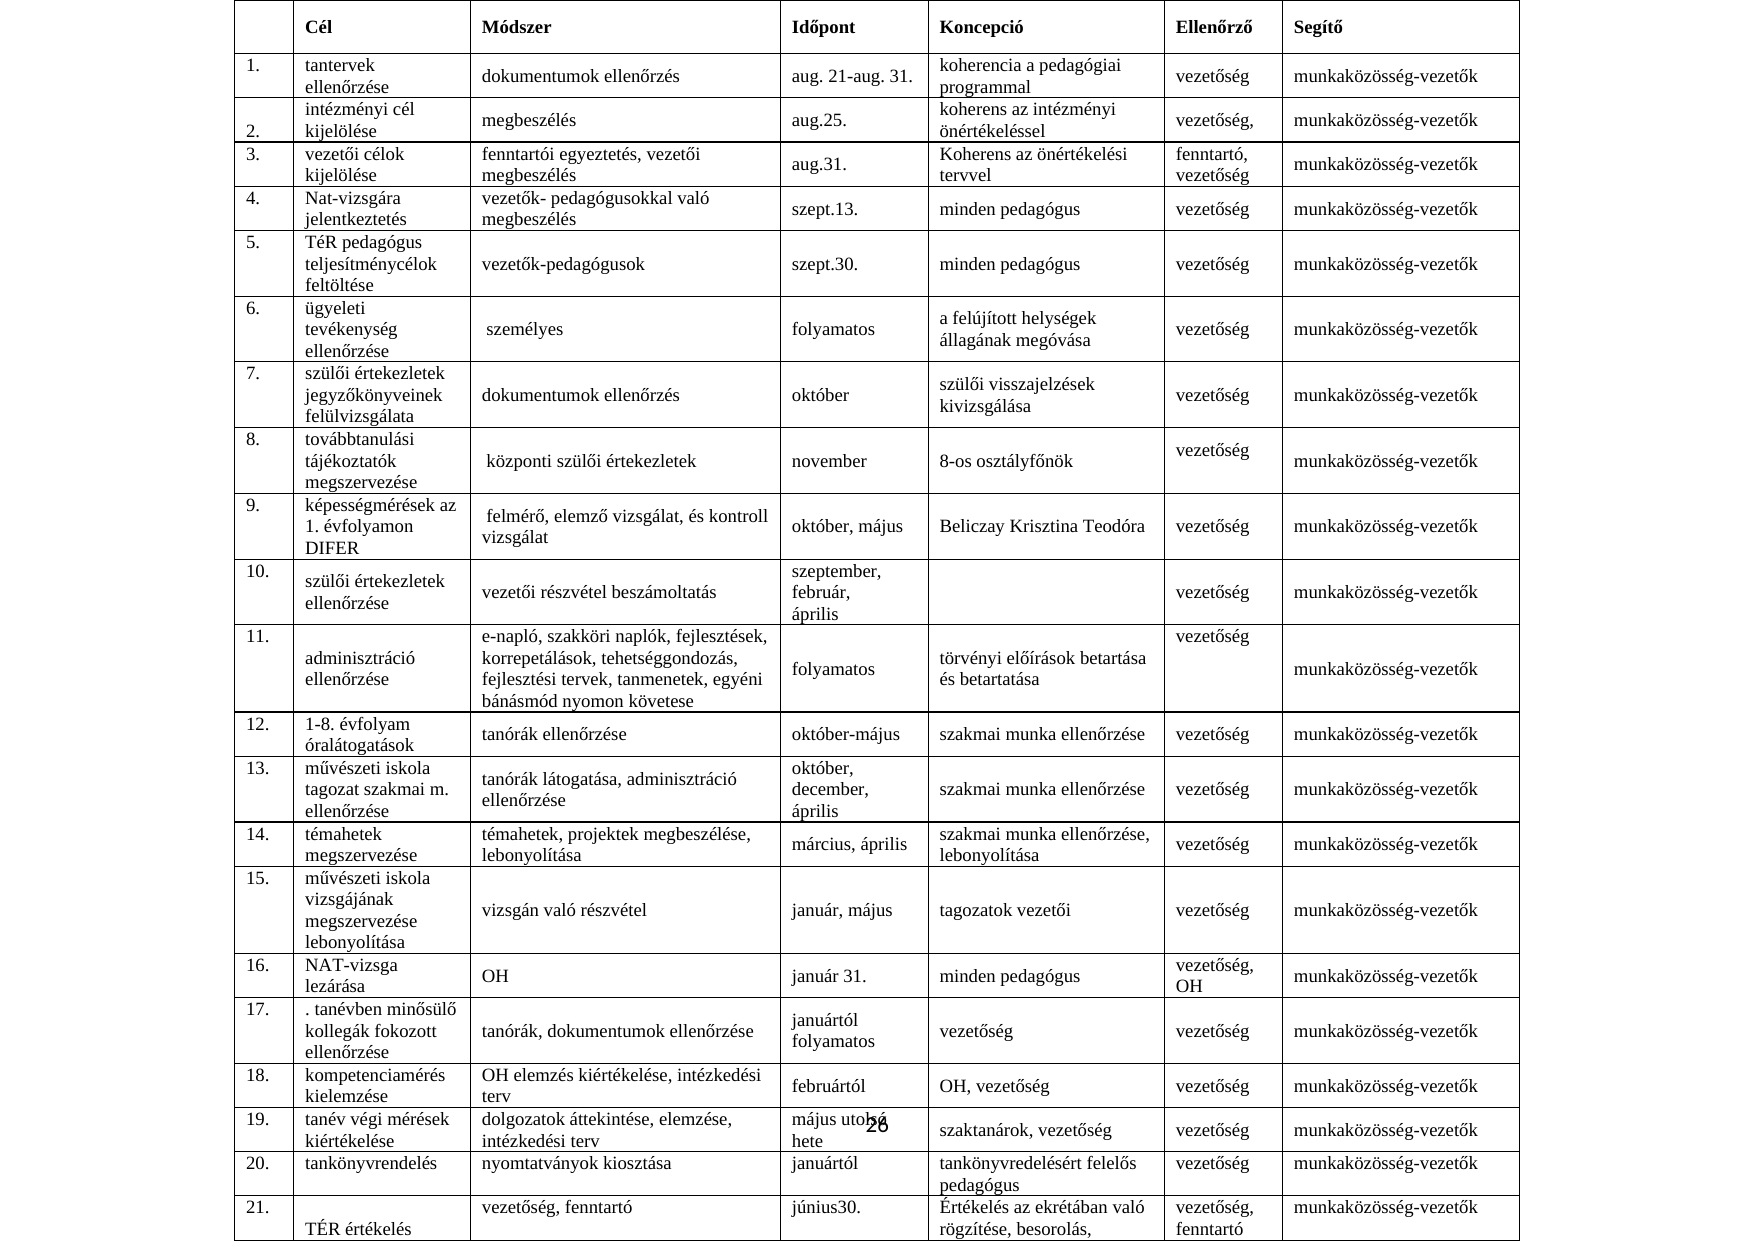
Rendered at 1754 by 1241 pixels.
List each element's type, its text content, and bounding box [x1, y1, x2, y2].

table_cell vezetőség [1165, 998, 1282, 1063]
table_cell vezetőség, fenntartó [471, 1196, 780, 1240]
table_cell szakmai munka ellenőrzése, lebonyolítása [929, 823, 1164, 866]
table_cell munkaközösség-vezetők [1283, 954, 1519, 997]
table_cell vezetőség [929, 998, 1164, 1063]
table_cell felmérő, elemző vizsgálat, és kontroll vizsgálat [471, 494, 780, 558]
table_cell munkaközösség-vezetők [1283, 98, 1519, 141]
table_cell vezetőség [1165, 823, 1282, 866]
table_cell szaktanárok, vezetőség [929, 1108, 1164, 1151]
table_cell munkaközösség-vezetők [1283, 757, 1519, 821]
table_cell tanórák ellenőrzése [471, 713, 780, 756]
table_cell tantervek ellenőrzése [294, 54, 470, 97]
table_cell ügyeleti tevékenység ellenőrzése [294, 297, 470, 361]
table_cell vizsgán való részvétel [471, 867, 780, 953]
table_cell képességmérések az 1. évfolyamon DIFER [294, 494, 470, 558]
table_cell szept.13. [781, 187, 928, 230]
table_cell munkaközösség-vezetők [1283, 231, 1519, 296]
table_cell témahetek, projektek megbeszélése, lebonyolítása [471, 823, 780, 866]
table_cell vezetői részvétel beszámoltatás [471, 560, 780, 624]
table_cell e-napló, szakköri naplók, fejlesztések, korrepetálások, tehetséggondozás, fejlesztési tervek, tanmenetek, egyéni bánásmód nyomon követese [471, 625, 780, 711]
table_cell 12. [235, 713, 293, 756]
table_cell 5. [235, 231, 293, 296]
table_cell 7. [235, 362, 293, 427]
table_cell október, május [781, 494, 928, 558]
table_cell szakmai munka ellenőrzése [929, 713, 1164, 756]
table_cell Koherens az önértékelési tervvel [929, 143, 1164, 186]
table_cell szülői visszajelzések kivizsgálása [929, 362, 1164, 427]
table_cell szakmai munka ellenőrzése [929, 757, 1164, 821]
table_cell október-május [781, 713, 928, 756]
table_header Segítő [1283, 1, 1519, 53]
table_cell koherencia a pedagógiai programmal [929, 54, 1164, 97]
table_cell 6. [235, 297, 293, 361]
table_cell dokumentumok ellenőrzés [471, 54, 780, 97]
table_cell . tanévben minősülő kollegák fokozott ellenőrzése [294, 998, 470, 1063]
table_cell szept.30. [781, 231, 928, 296]
table_cell minden pedagógus [929, 954, 1164, 997]
table_cell folyamatos [781, 625, 928, 711]
table_cell 8. [235, 428, 293, 493]
table_cell május utolsó hete [781, 1108, 928, 1151]
table_cell NAT-vizsga lezárása [294, 954, 470, 997]
table_cell OH elemzés kiértékelése, intézkedési terv [471, 1064, 780, 1107]
table_cell vezetőség [1165, 757, 1282, 821]
table_cell törvényi előírások betartása és betartatása [929, 625, 1164, 711]
table_cell intézményi cél kijelölése [294, 98, 470, 141]
table_cell 10. [235, 560, 293, 624]
table_cell 9. [235, 494, 293, 558]
table_header Koncepció [929, 1, 1164, 53]
table_cell 16. [235, 954, 293, 997]
table_cell március, április [781, 823, 928, 866]
table_cell 8-os osztályfőnök [929, 428, 1164, 493]
table_cell vezetőség, OH [1165, 954, 1282, 997]
table_cell szülői értekezletek jegyzőkönyveinek felülvizsgálata [294, 362, 470, 427]
table_cell vezetőség [1165, 231, 1282, 296]
table_cell munkaközösség-vezetők [1283, 54, 1519, 97]
table_cell tanórák látogatása, adminisztráció ellenőrzése [471, 757, 780, 821]
table_cell továbbtanulási tájékoztatók megszervezése [294, 428, 470, 493]
table_cell vezetők-pedagógusok [471, 231, 780, 296]
table_cell februártól [781, 1064, 928, 1107]
table_cell munkaközösség-vezetők [1283, 187, 1519, 230]
table_cell június30. [781, 1196, 928, 1240]
table_cell folyamatos [781, 297, 928, 361]
table_cell OH, vezetőség [929, 1064, 1164, 1107]
table_cell kompetenciamérés kielemzése [294, 1064, 470, 1107]
table_cell művészeti iskola vizsgájának megszervezése lebonyolítása [294, 867, 470, 953]
table_header Időpont [781, 1, 928, 53]
table_header [235, 1, 293, 53]
table_header Ellenőrző [1165, 1, 1282, 53]
table_cell munkaközösség-vezetők [1283, 625, 1519, 711]
table_cell minden pedagógus [929, 187, 1164, 230]
table_cell tagozatok vezetői [929, 867, 1164, 953]
table_cell 1. [235, 54, 293, 97]
table_cell vezetőség, fenntartó [1165, 1196, 1282, 1240]
table_cell 3. [235, 143, 293, 186]
table_cell munkaközösség-vezetők [1283, 823, 1519, 866]
table_cell dokumentumok ellenőrzés [471, 362, 780, 427]
table_cell Beliczay Krisztina Teodóra [929, 494, 1164, 558]
table_cell vezetőség [1165, 54, 1282, 97]
table_cell vezetőség [1165, 187, 1282, 230]
table_cell személyes [471, 297, 780, 361]
table_cell adminisztráció ellenőrzése [294, 625, 470, 711]
table_cell vezetőség [1165, 494, 1282, 558]
table_cell vezetőség [1165, 297, 1282, 361]
table_cell 19. [235, 1108, 293, 1151]
table_cell aug.25. [781, 98, 928, 141]
table_cell koherens az intézményi önértékeléssel [929, 98, 1164, 141]
table_cell vezetőség [1165, 867, 1282, 953]
table_cell munkaközösség-vezetők [1283, 1108, 1519, 1151]
table_cell munkaközösség-vezetők [1283, 362, 1519, 427]
table_cell október, december, április [781, 757, 928, 821]
table_cell tanév végi mérések kiértékelése [294, 1108, 470, 1151]
table_cell 14. [235, 823, 293, 866]
table_cell [929, 560, 1164, 624]
table_cell OH [471, 954, 780, 997]
table_cell vezetőség [1165, 1064, 1282, 1107]
table_cell megbeszélés [471, 98, 780, 141]
table_cell 20. [235, 1152, 293, 1195]
table_cell vezetők- pedagógusokkal való megbeszélés [471, 187, 780, 230]
table_cell vezetőség, [1165, 98, 1282, 141]
table_cell munkaközösség-vezetők [1283, 297, 1519, 361]
table_cell tanórák, dokumentumok ellenőrzése [471, 998, 780, 1063]
table_cell szülői értekezletek ellenőrzése [294, 560, 470, 624]
table_cell munkaközösség-vezetők [1283, 1152, 1519, 1195]
table_cell 21. [235, 1196, 293, 1240]
table_cell TÉR értékelés lezárása [294, 1196, 470, 1240]
table_cell 17. [235, 998, 293, 1063]
table_cell munkaközösség-vezetők [1283, 1196, 1519, 1240]
table_cell munkaközösség-vezetők [1283, 998, 1519, 1063]
table_cell nyomtatványok kiosztása [471, 1152, 780, 1195]
table_cell vezetőség [1165, 428, 1282, 493]
table_cell 11. [235, 625, 293, 711]
table_cell fenntartói egyeztetés, vezetői megbeszélés [471, 143, 780, 186]
table_cell tankönyvrendelés [294, 1152, 470, 1195]
table_cell központi szülői értekezletek [471, 428, 780, 493]
table_cell október [781, 362, 928, 427]
table_cell január 31. [781, 954, 928, 997]
table_header Módszer [471, 1, 780, 53]
table_cell munkaközösség-vezetők [1283, 494, 1519, 558]
table_cell vezetői célok kijelölése [294, 143, 470, 186]
table_cell Nat-vizsgára jelentkeztetés [294, 187, 470, 230]
table_cell 18. [235, 1064, 293, 1107]
table_cell november [781, 428, 928, 493]
table_cell minden pedagógus [929, 231, 1164, 296]
table_cell munkaközösség-vezetők [1283, 867, 1519, 953]
table_cell 15. [235, 867, 293, 953]
table_cell szeptember, február, április [781, 560, 928, 624]
table_cell januártól [781, 1152, 928, 1195]
table_cell aug.31. [781, 143, 928, 186]
table_cell januártól folyamatos [781, 998, 928, 1063]
table_cell vezetőség [1165, 625, 1282, 711]
table_cell 13. [235, 757, 293, 821]
table_cell tankönyvredelésért felelős pedagógus [929, 1152, 1164, 1195]
table_cell Értékelés az ekrétában való rögzítése, besorolás, [929, 1196, 1164, 1240]
table_cell munkaközösség-vezetők [1283, 428, 1519, 493]
table_cell január, május [781, 867, 928, 953]
table_cell vezetőség [1165, 713, 1282, 756]
table_cell a felújított helységek állagának megóvása [929, 297, 1164, 361]
table_header Cél [294, 1, 470, 53]
table_cell vezetőség [1165, 362, 1282, 427]
table_cell 4. [235, 187, 293, 230]
table_cell 1-8. évfolyam óralátogatások [294, 713, 470, 756]
table_cell témahetek megszervezése [294, 823, 470, 866]
table_cell vezetőség [1165, 1108, 1282, 1151]
table_cell vezetőség [1165, 560, 1282, 624]
table_cell 2. [235, 98, 293, 141]
table_cell munkaközösség-vezetők [1283, 560, 1519, 624]
table_cell aug. 21-aug. 31. [781, 54, 928, 97]
table_cell vezetőség [1165, 1152, 1282, 1195]
table_cell munkaközösség-vezetők [1283, 143, 1519, 186]
table_cell TéR pedagógus teljesítménycélok feltöltése [294, 231, 470, 296]
table_cell fenntartó, vezetőség [1165, 143, 1282, 186]
table_cell munkaközösség-vezetők [1283, 713, 1519, 756]
table_cell munkaközösség-vezetők [1283, 1064, 1519, 1107]
table_cell művészeti iskola tagozat szakmai m. ellenőrzése [294, 757, 470, 821]
table_cell dolgozatok áttekintése, elemzése, intézkedési terv [471, 1108, 780, 1151]
